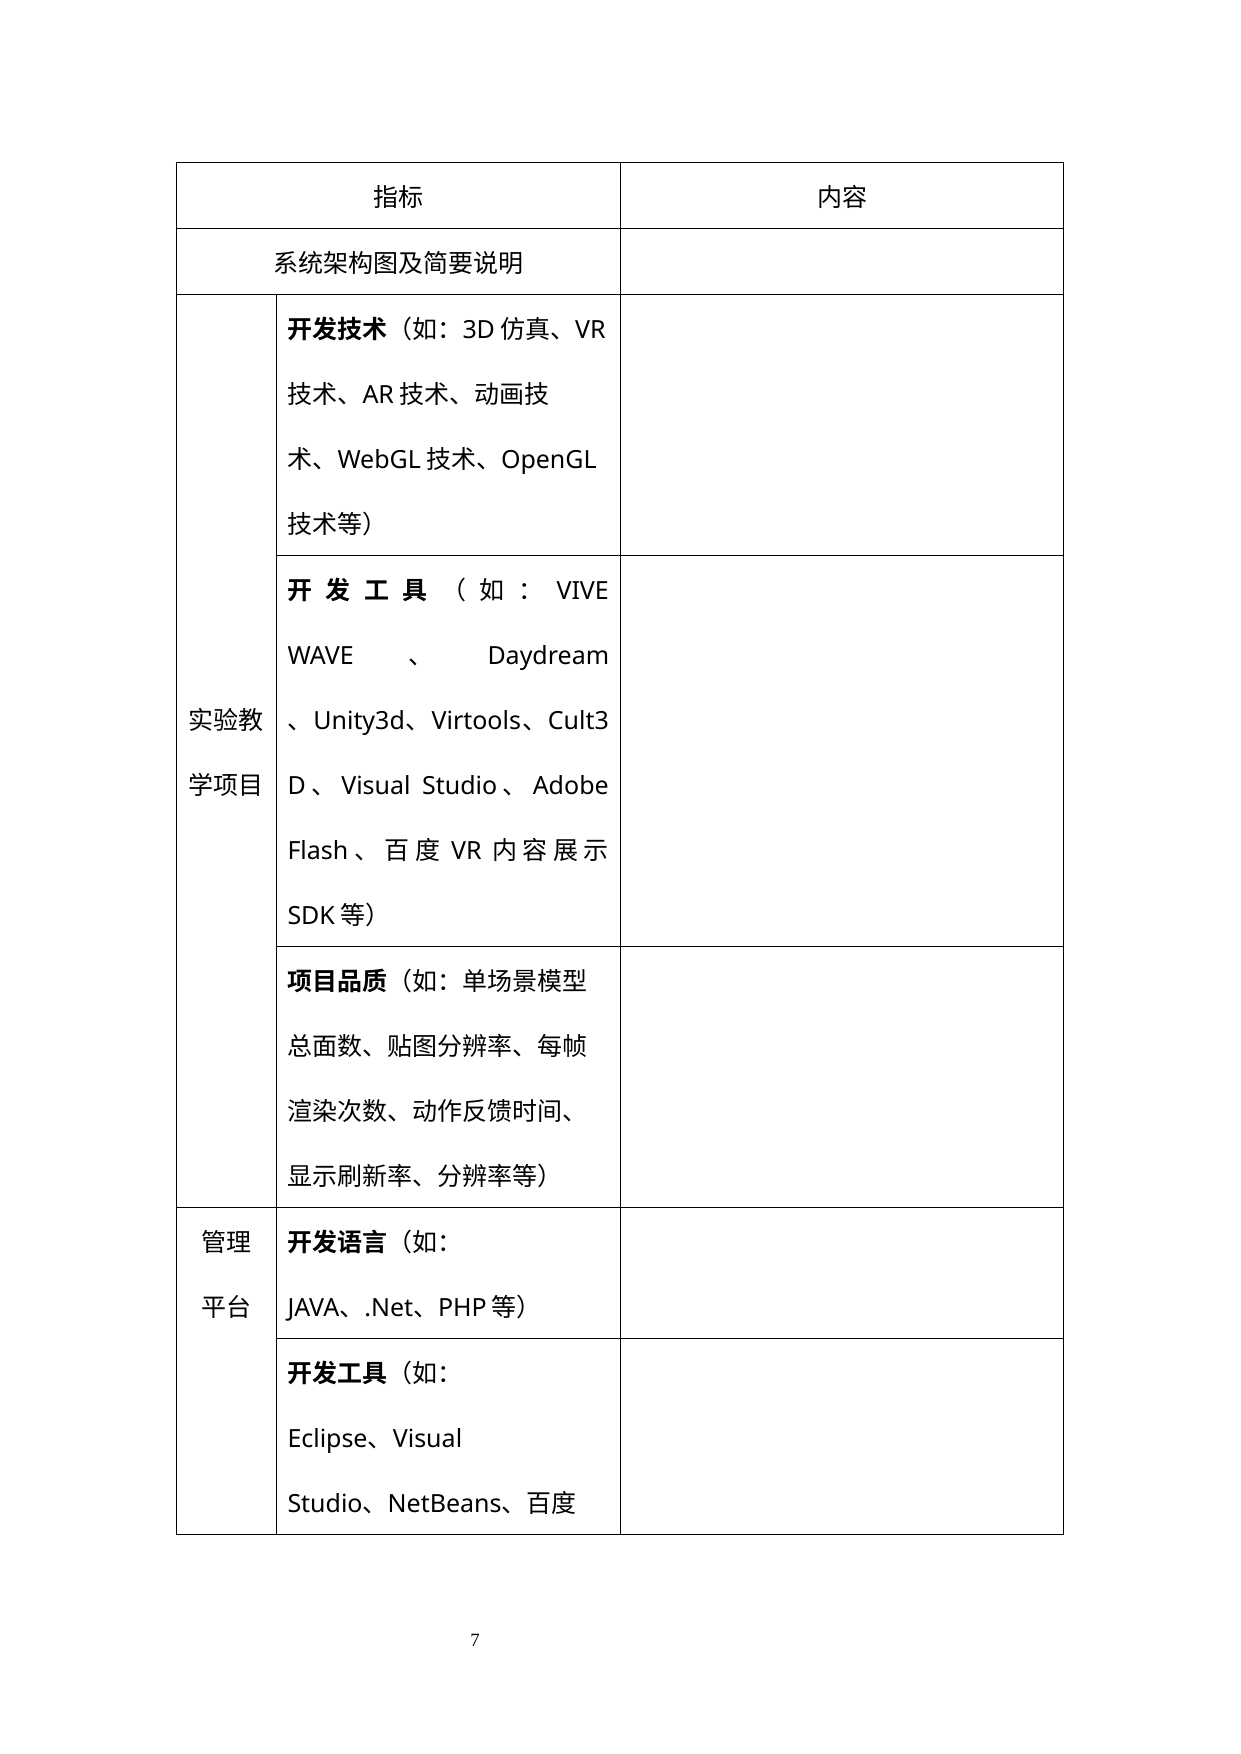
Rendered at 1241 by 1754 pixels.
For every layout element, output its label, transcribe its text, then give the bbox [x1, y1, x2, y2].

table_cell 开发语言（如：JAVA、.Net、PHP等） [277, 1208, 620, 1338]
table_cell 管理 平台 [177, 1208, 276, 1534]
table_header 指标 [177, 163, 620, 228]
table_cell 系统架构图及简要说明 [177, 229, 620, 294]
table_cell 实验教学项目 [177, 295, 276, 1207]
table_cell 开发技术（如：3D仿真、VR技术、AR技术、动画技术、WebGL技术、OpenGL技术等） [277, 295, 620, 555]
table_cell 开发工具（如：VIVE WAVE、Daydream 、Unity3d、Virtools、Cult3D、Visual Studio、Adobe Flash、百度VR内容展示SDK等） [277, 556, 620, 946]
table_cell [621, 1208, 1063, 1338]
table_cell [621, 295, 1063, 555]
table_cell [277, 1339, 620, 1534]
table_cell [621, 947, 1063, 1207]
table_cell 项目品质（如：单场景模型总面数、贴图分辨率、每帧渲染次数、动作反馈时间、显示刷新率、分辨率等） [277, 947, 620, 1207]
table_cell [621, 1339, 1063, 1534]
table_header 内容 [621, 163, 1063, 228]
table_cell [621, 556, 1063, 946]
table_cell [621, 229, 1063, 294]
